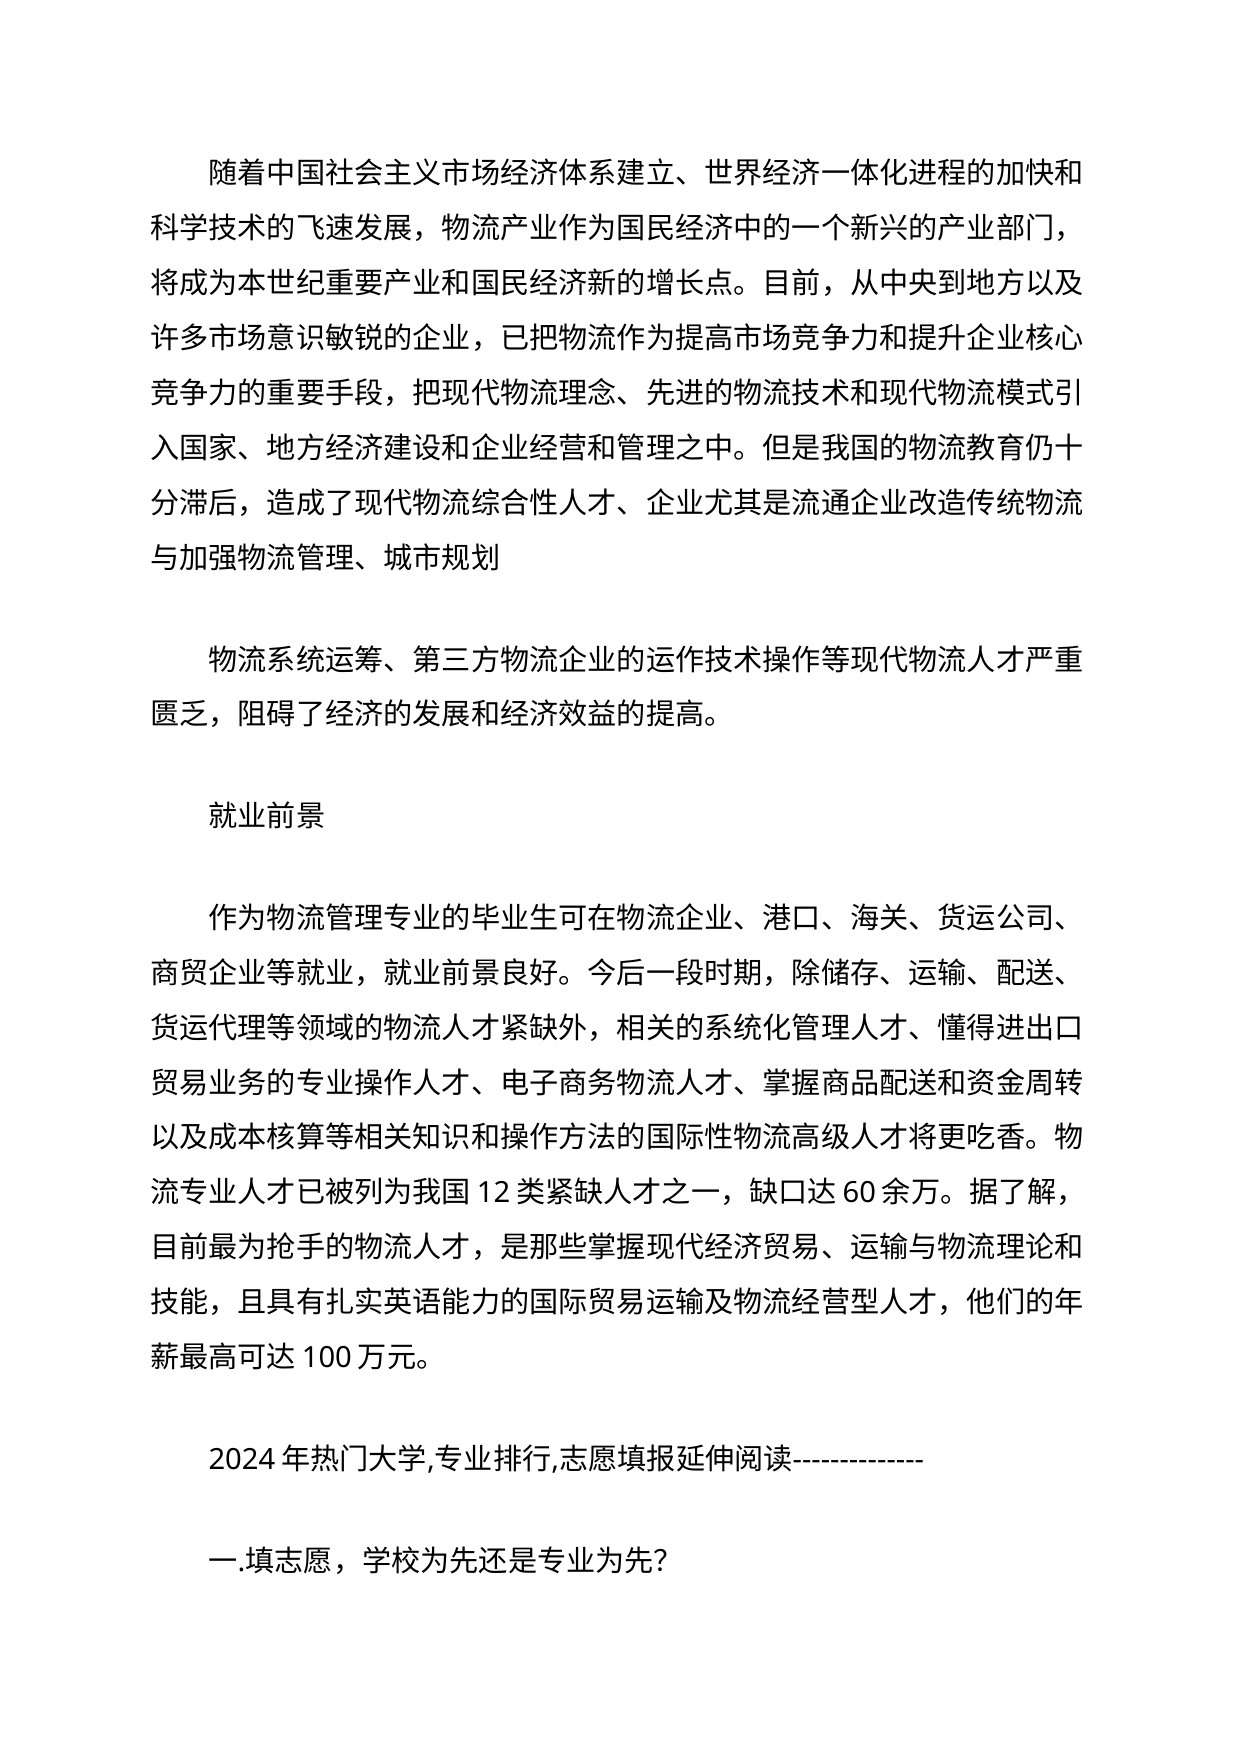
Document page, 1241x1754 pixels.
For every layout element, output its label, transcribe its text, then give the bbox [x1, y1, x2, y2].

text 就业前景 [150, 793, 1090, 835]
text 物流系统运筹、第三方物流企业的运作技术操作等现代物流人才严重匮乏，阻碍了经济的发展和经济效益的提高。 [150, 636, 1090, 733]
text 作为物流管理专业的毕业生可在物流企业、港口、海关、货运公司、商贸企业等就业，就业前景良好。今后一段时期，除储存、运输、配送、货运代理等领域的物流人才紧缺外，相关的系统化管理人才、懂得进出口贸易业务的专业操作人才、电子商务物流人才、掌握商品配送和资金周转以及成本核算等相关知识和操作方法的国际性物流高级人才将更吃香。物流专业人才已被列为我国12类紧缺人才之一，缺口达60余万。据了解，目前最为抢手的物流人才，是那些掌握现代经济贸易、运输与物流理论和技能，且具有扎实英语能力的国际贸易运输及物流经营型人才，他们的年薪最高可达100万元。 [150, 894, 1090, 1376]
text 随着中国社会主义市场经济体系建立、世界经济一体化进程的加快和科学技术的飞速发展，物流产业作为国民经济中的一个新兴的产业部门，将成为本世纪重要产业和国民经济新的增长点。目前，从中央到地方以及许多市场意识敏锐的企业，已把物流作为提高市场竞争力和提升企业核心竞争力的重要手段，把现代物流理念、先进的物流技术和现代物流模式引入国家、地方经济建设和企业经营和管理之中。但是我国的物流教育仍十分滞后，造成了现代物流综合性人才、企业尤其是流通企业改造传统物流与加强物流管理、城市规划 [150, 150, 1090, 577]
text 2024年热门大学,专业排行,志愿填报延伸阅读-------------- [150, 1436, 1090, 1478]
text 一.填志愿，学校为先还是专业为先？ [150, 1538, 1090, 1580]
